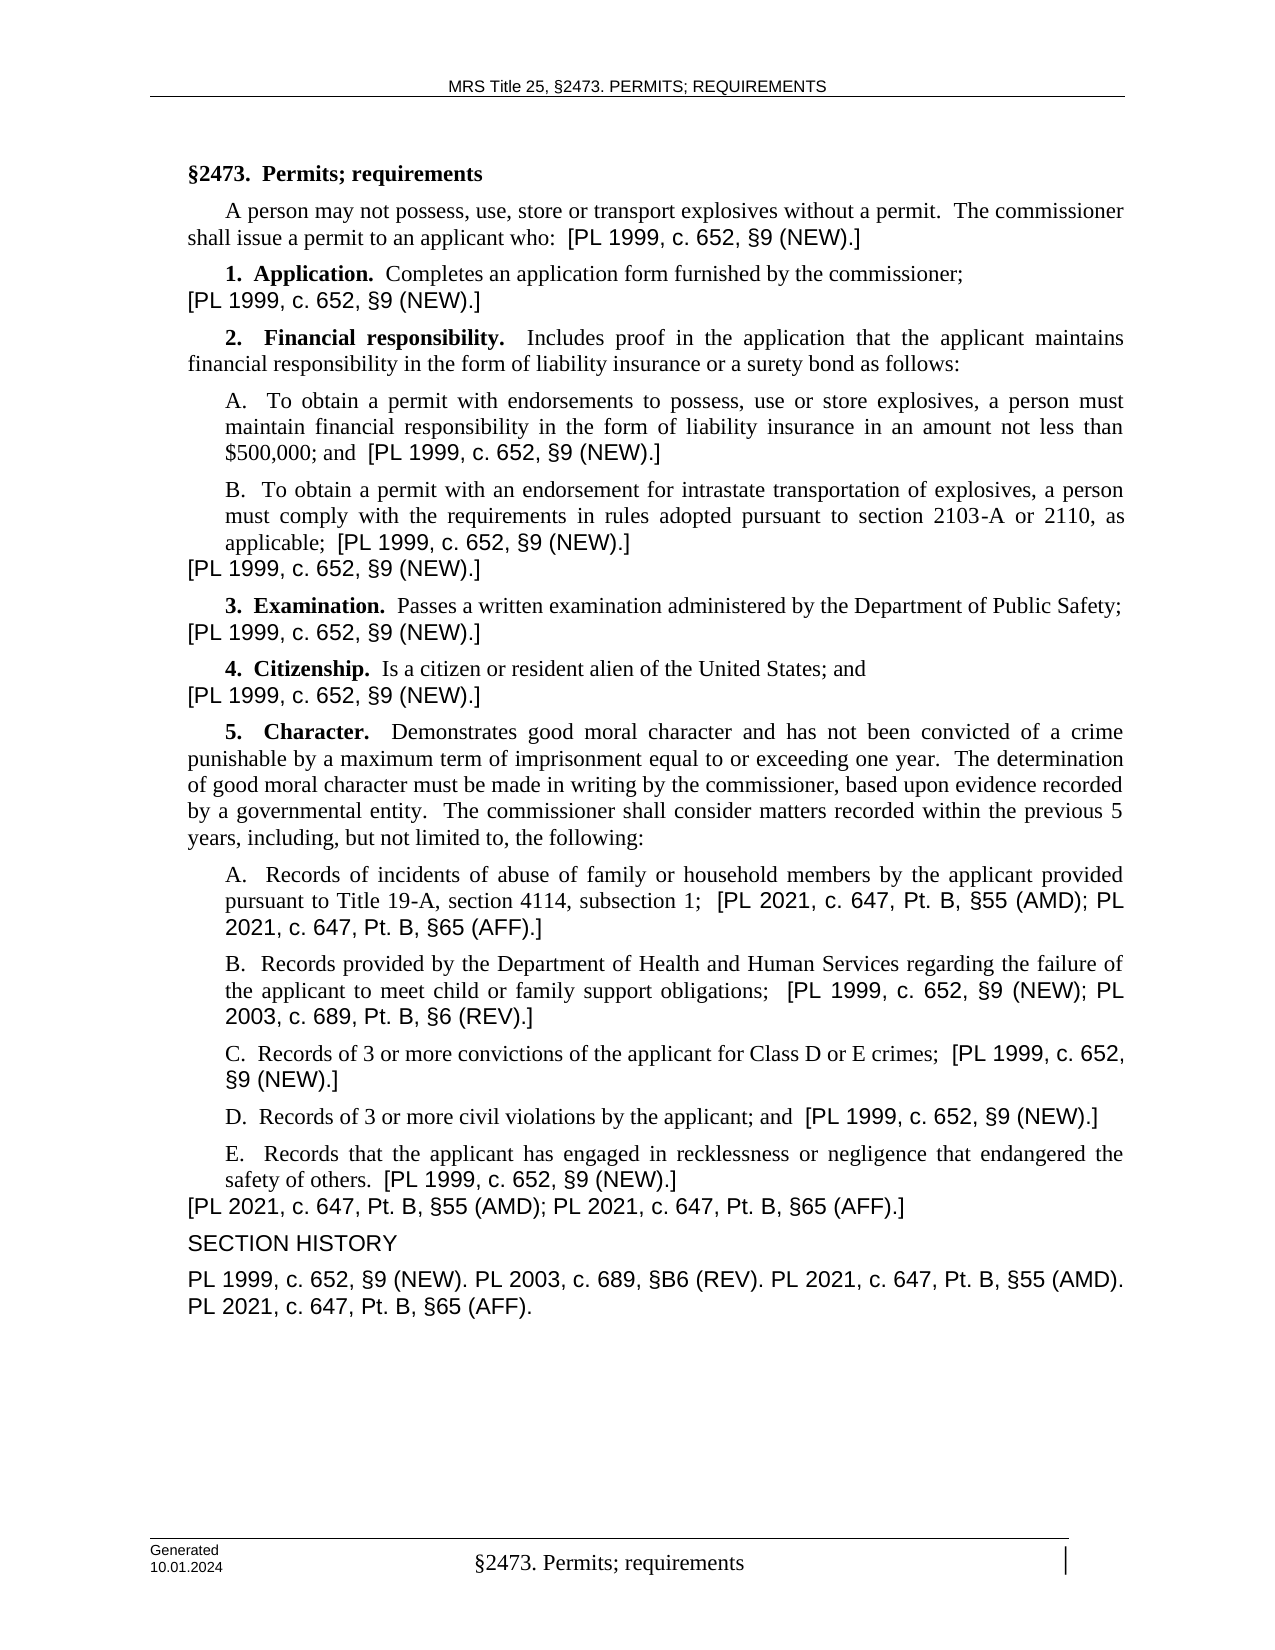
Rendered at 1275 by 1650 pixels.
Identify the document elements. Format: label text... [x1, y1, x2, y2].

text D. Records of 3 or more civil violations by the applicant; and [PL 1999, c. 652, §9 (NEW).] [225, 1103, 1125, 1129]
text A. To obtain a permit with endorsements to possess, use or store explosives, a person must maintain financial responsibility in the form of liability insurance in an amount not less than $500,000; and [PL 1999, c. 652, §9 (NEW).] [225, 387, 1125, 466]
text [PL 1999, c. 652, §9 (NEW).] [187, 682, 1125, 708]
text 1. Application. Completes an application form furnished by the commissioner; [187, 260, 1125, 287]
text B. To obtain a permit with an endorsement for intrastate transportation of explosives, a person must comply with the requirements in rules adopted pursuant to section 2103‑A or 2110, as applicable; [PL 1999, c. 652, §9 (NEW).] [225, 476, 1125, 555]
text A person may not possess, use, store or transport explosives without a permit. The commissioner shall issue a permit to an applicant who: [PL 1999, c. 652, §9 (NEW).] [187, 197, 1125, 250]
text [PL 1999, c. 652, §9 (NEW).] [187, 618, 1125, 645]
text 5. Character. Demonstrates good moral character and has not been convicted of a crime punishable by a maximum term of imprisonment equal to or exceeding one year. The determination of good moral character must be made in writing by the commissioner, based upon evidence recorded by a governmental entity. The commissioner shall consider matters recorded within the previous 5 years, including, but not limited to, the following: [187, 718, 1125, 850]
text 2. Financial responsibility. Includes proof in the application that the applicant maintains financial responsibility in the form of liability insurance or a surety bond as follows: [187, 323, 1125, 376]
text 3. Examination. Passes a written examination administered by the Department of Public Safety; [187, 592, 1125, 618]
text C. Records of 3 or more convictions of the applicant for Class D or E crimes; [PL 1999, c. 652, §9 (NEW).] [225, 1040, 1125, 1093]
text SECTION HISTORY [187, 1229, 1125, 1256]
text [PL 2021, c. 647, Pt. B, §55 (AMD); PL 2021, c. 647, Pt. B, §65 (AFF).] [187, 1193, 1125, 1219]
text B. Records provided by the Department of Health and Human Services regarding the failure of the applicant to meet child or family support obligations; [PL 1999, c. 652, §9 (NEW); PL 2003, c. 689, Pt. B, §6 (REV).] [225, 950, 1125, 1029]
text [PL 1999, c. 652, §9 (NEW).] [187, 555, 1125, 582]
text A. Records of incidents of abuse of family or household members by the applicant provided pursuant to Title 19‑A, section 4114, subsection 1; [PL 2021, c. 647, Pt. B, §55 (AMD); PL 2021, c. 647, Pt. B, §65 (AFF).] [225, 861, 1125, 940]
text 4. Citizenship. Is a citizen or resident alien of the United States; and [187, 655, 1125, 682]
text [PL 1999, c. 652, §9 (NEW).] [187, 287, 1125, 313]
text §2473. Permits; requirements [187, 160, 1125, 187]
text PL 1999, c. 652, §9 (NEW). PL 2003, c. 689, §B6 (REV). PL 2021, c. 647, Pt. B, §55 (AMD). PL 2021, c. 647, Pt. B, §65 (AFF). [187, 1266, 1125, 1319]
text E. Records that the applicant has engaged in recklessness or negligence that endangered the safety of others. [PL 1999, c. 652, §9 (NEW).] [225, 1140, 1125, 1193]
